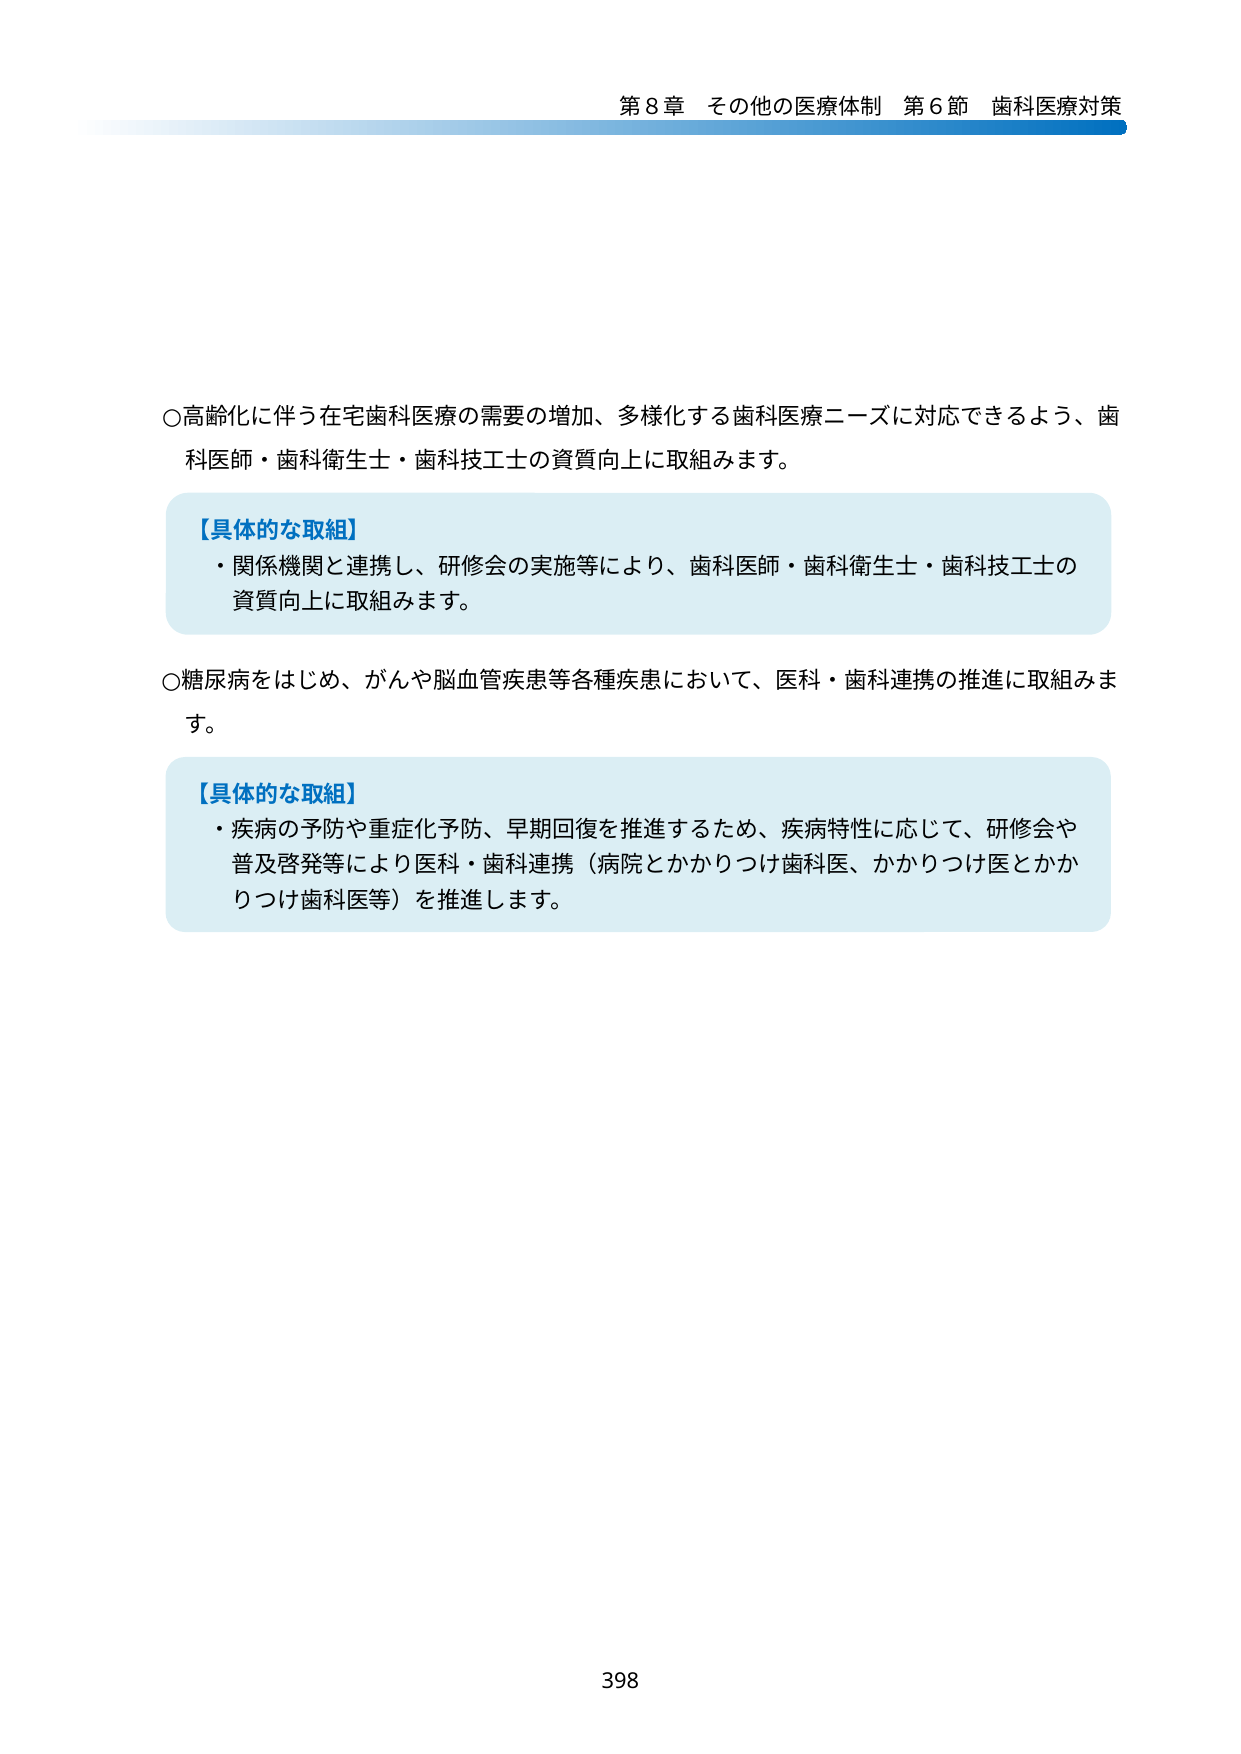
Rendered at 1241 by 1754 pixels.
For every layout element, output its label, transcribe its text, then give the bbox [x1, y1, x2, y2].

text ○高齢化に伴う在宅歯科医療の需要の増加、多様化する歯科医療ニーズに対応できるよう、歯科医師・歯科衛生士・歯科技工士の資質向上に取組みます。 [162, 392, 1122, 480]
text ○糖尿病をはじめ、がんや脳血管疾患等各種疾患において、医科・歯科連携の推進に取組みます。 [161, 657, 1122, 745]
